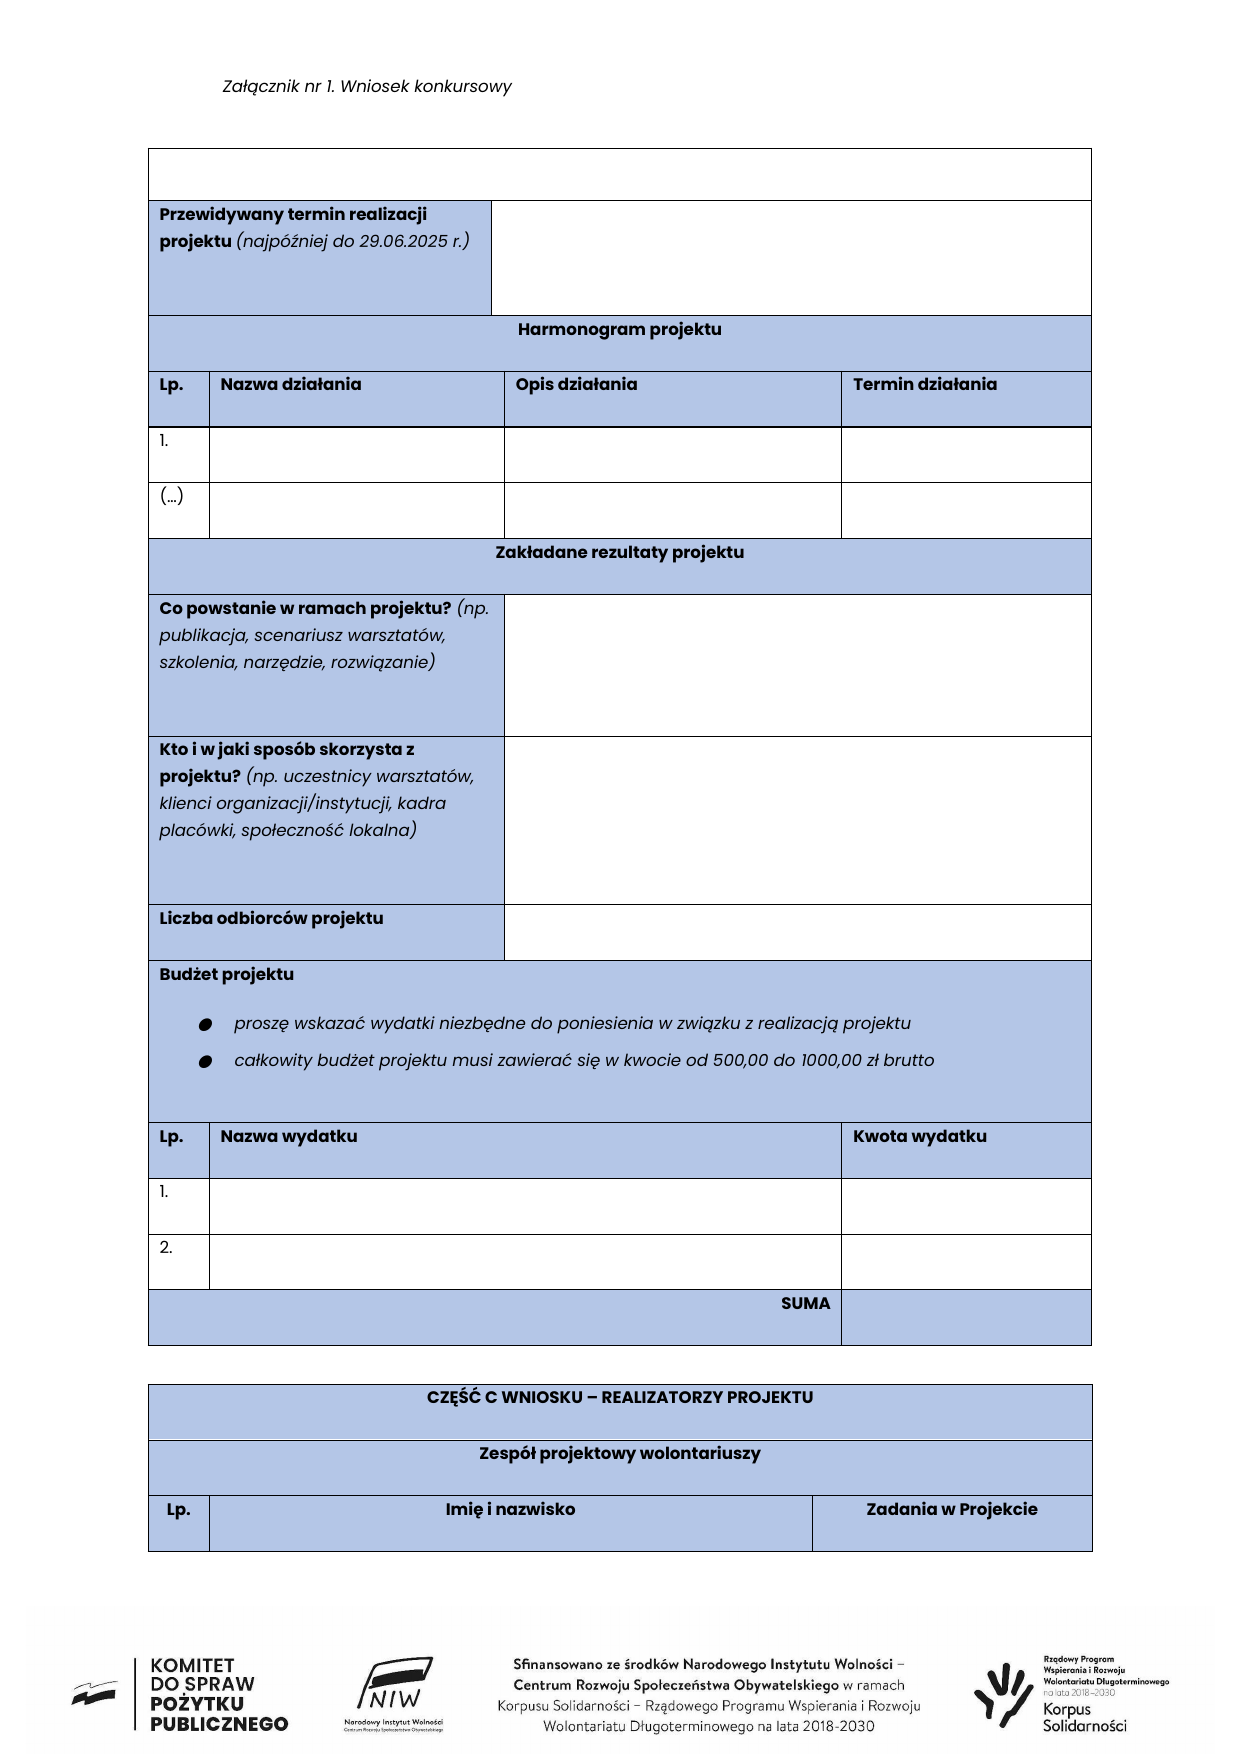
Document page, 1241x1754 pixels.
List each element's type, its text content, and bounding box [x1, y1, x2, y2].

table_cell (…) [149, 483, 209, 538]
table_cell 2. [149, 1235, 209, 1289]
table_cell [842, 483, 1091, 538]
table_cell Przewidywany termin realizacji projektu (najpóźniej do 29.06.2025 r.) [149, 201, 491, 315]
table_cell Lp. [149, 372, 209, 426]
table_cell Nazwa działania [210, 372, 504, 426]
table_cell SUMA [149, 1290, 841, 1345]
table_cell Imię i nazwisko [210, 1496, 812, 1551]
table_cell [842, 1179, 1091, 1233]
table_cell [505, 905, 1091, 960]
table_cell Lp. [149, 1496, 209, 1551]
table_cell Opis działania [505, 372, 841, 426]
table_cell 1. [149, 1179, 209, 1233]
table_cell [210, 1235, 841, 1289]
table_cell [505, 737, 1091, 904]
table_cell Zadania w Projekcie [813, 1496, 1092, 1551]
table_cell [505, 428, 841, 482]
table_cell Lp. [149, 1123, 209, 1178]
table_cell [505, 483, 841, 538]
table_cell [210, 1179, 841, 1233]
table_cell Budżet projektu proszę wskazać wydatki niezbędne do poniesienia w związku z realizacją projektu całkowity budżet projektu musi zawierać się w kwocie od 500,00 do 1000,00 zł brutto [149, 961, 1091, 1122]
table_cell Kwota wydatku [842, 1123, 1091, 1178]
table_cell [210, 428, 504, 482]
picture [25, 1606, 1215, 1754]
table_cell Zespół projektowy wolontariuszy [149, 1441, 1092, 1495]
table_cell Zakładane rezultaty projektu [149, 539, 1091, 594]
table_cell Kto i w jaki sposób skorzysta z projektu? (np. uczestnicy warsztatów, klienci organizacji/instytucji, kadra placówki, społeczność lokalna) [149, 737, 504, 904]
table_cell [842, 428, 1091, 482]
table_cell [842, 1235, 1091, 1289]
table_cell [492, 201, 1091, 315]
table_cell [505, 595, 1091, 736]
table_cell 1. [149, 428, 209, 482]
table_header CZĘŚĆ C WNIOSKU – REALIZATORZY PROJEKTU [149, 1385, 1092, 1439]
table_cell Co powstanie w ramach projektu? (np. publikacja, scenariusz warsztatów, szkolenia, narzędzie, rozwiązanie) [149, 595, 504, 736]
table_cell [210, 483, 504, 538]
table_cell [842, 1290, 1091, 1345]
table_cell [149, 149, 1091, 200]
table_cell Nazwa wydatku [210, 1123, 841, 1178]
table_cell Liczba odbiorców projektu [149, 905, 504, 960]
table_cell Termin działania [842, 372, 1091, 426]
table_cell Harmonogram projektu [149, 316, 1091, 371]
